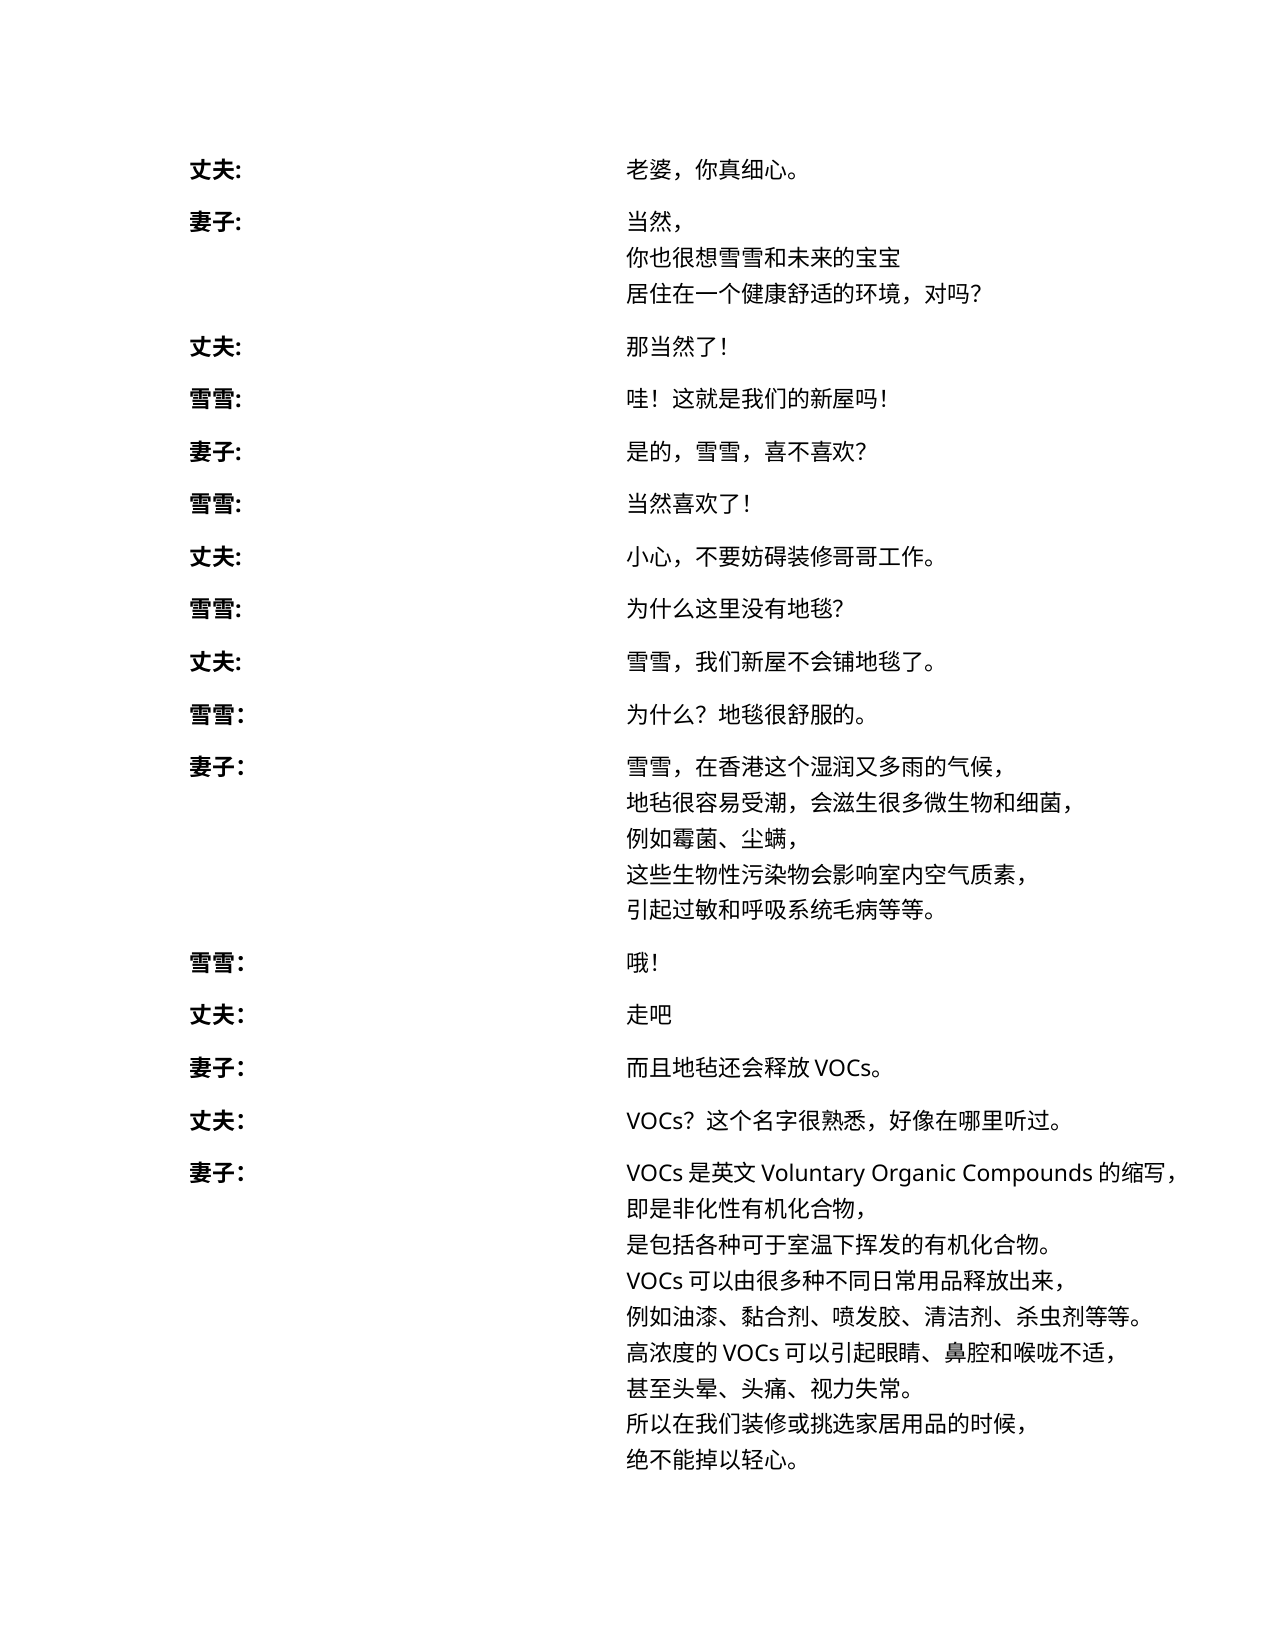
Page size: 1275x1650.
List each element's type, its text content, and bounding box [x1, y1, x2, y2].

table_cell 为什么？地毯很舒服的。 [625, 695, 1275, 747]
table_cell 丈夫： [188, 996, 625, 1048]
table_cell 哇！这就是我们的新屋吗！ [625, 379, 1275, 432]
table_cell VOCs？这个名字很熟悉，好像在哪里听过。 [625, 1101, 1275, 1153]
table_cell 是的，雪雪，喜不喜欢？ [625, 432, 1275, 484]
table_cell 妻子: [188, 432, 625, 484]
table_cell 当然喜欢了！ [625, 485, 1275, 537]
table_cell VOCs是英文Voluntary Organic Compounds的缩写， 即是非化性有机化合物， 是包括各种可于室温下挥发的有机化合物。 VOCs可以由很多种不同日常用品释放出来， 例如油漆、黏合剂、喷发胶、清洁剂、杀虫剂等等。 高浓度的VOCs可以引起眼睛、鼻腔和喉咙不适， 甚至头晕、头痛、视力失常。 所以在我们装修或挑选家居用品的时候， 绝不能掉以轻心。 [625, 1154, 1275, 1493]
table_cell 妻子： [188, 1048, 625, 1101]
table_cell 哦！ [625, 943, 1275, 996]
table_cell 小心，不要妨碍装修哥哥工作。 [625, 537, 1275, 590]
table_cell 丈夫: [188, 150, 625, 203]
table_cell 雪雪: [188, 485, 625, 537]
table_cell 妻子： [188, 1154, 625, 1493]
table_cell 丈夫: [188, 537, 625, 590]
table_cell 雪雪: [188, 379, 625, 432]
table_cell 丈夫: [188, 327, 625, 379]
table_cell 当然， 你也很想雪雪和未来的宝宝 居住在一个健康舒适的环境，对吗？ [625, 203, 1275, 327]
table_cell 雪雪： [188, 943, 625, 996]
table_cell 那当然了！ [625, 327, 1275, 379]
table_cell 老婆，你真细心。 [625, 150, 1275, 203]
table_cell 雪雪： [188, 695, 625, 747]
table_cell 丈夫： [188, 1101, 625, 1153]
table_cell 妻子： [188, 748, 625, 943]
table_cell 而且地毡还会释放VOCs。 [625, 1048, 1275, 1101]
table_cell 为什么这里没有地毯？ [625, 590, 1275, 642]
table_cell 雪雪，在香港这个湿润又多雨的气候， 地毡很容易受潮，会滋生很多微生物和细菌， 例如霉菌、尘螨， 这些生物性污染物会影响室内空气质素， 引起过敏和呼吸系统毛病等等。 [625, 748, 1275, 943]
table_cell 丈夫: [188, 643, 625, 695]
table_cell 雪雪: [188, 590, 625, 642]
table_cell 妻子: [188, 203, 625, 327]
table_cell 走吧 [625, 996, 1275, 1048]
table_cell 雪雪，我们新屋不会铺地毯了。 [625, 643, 1275, 695]
